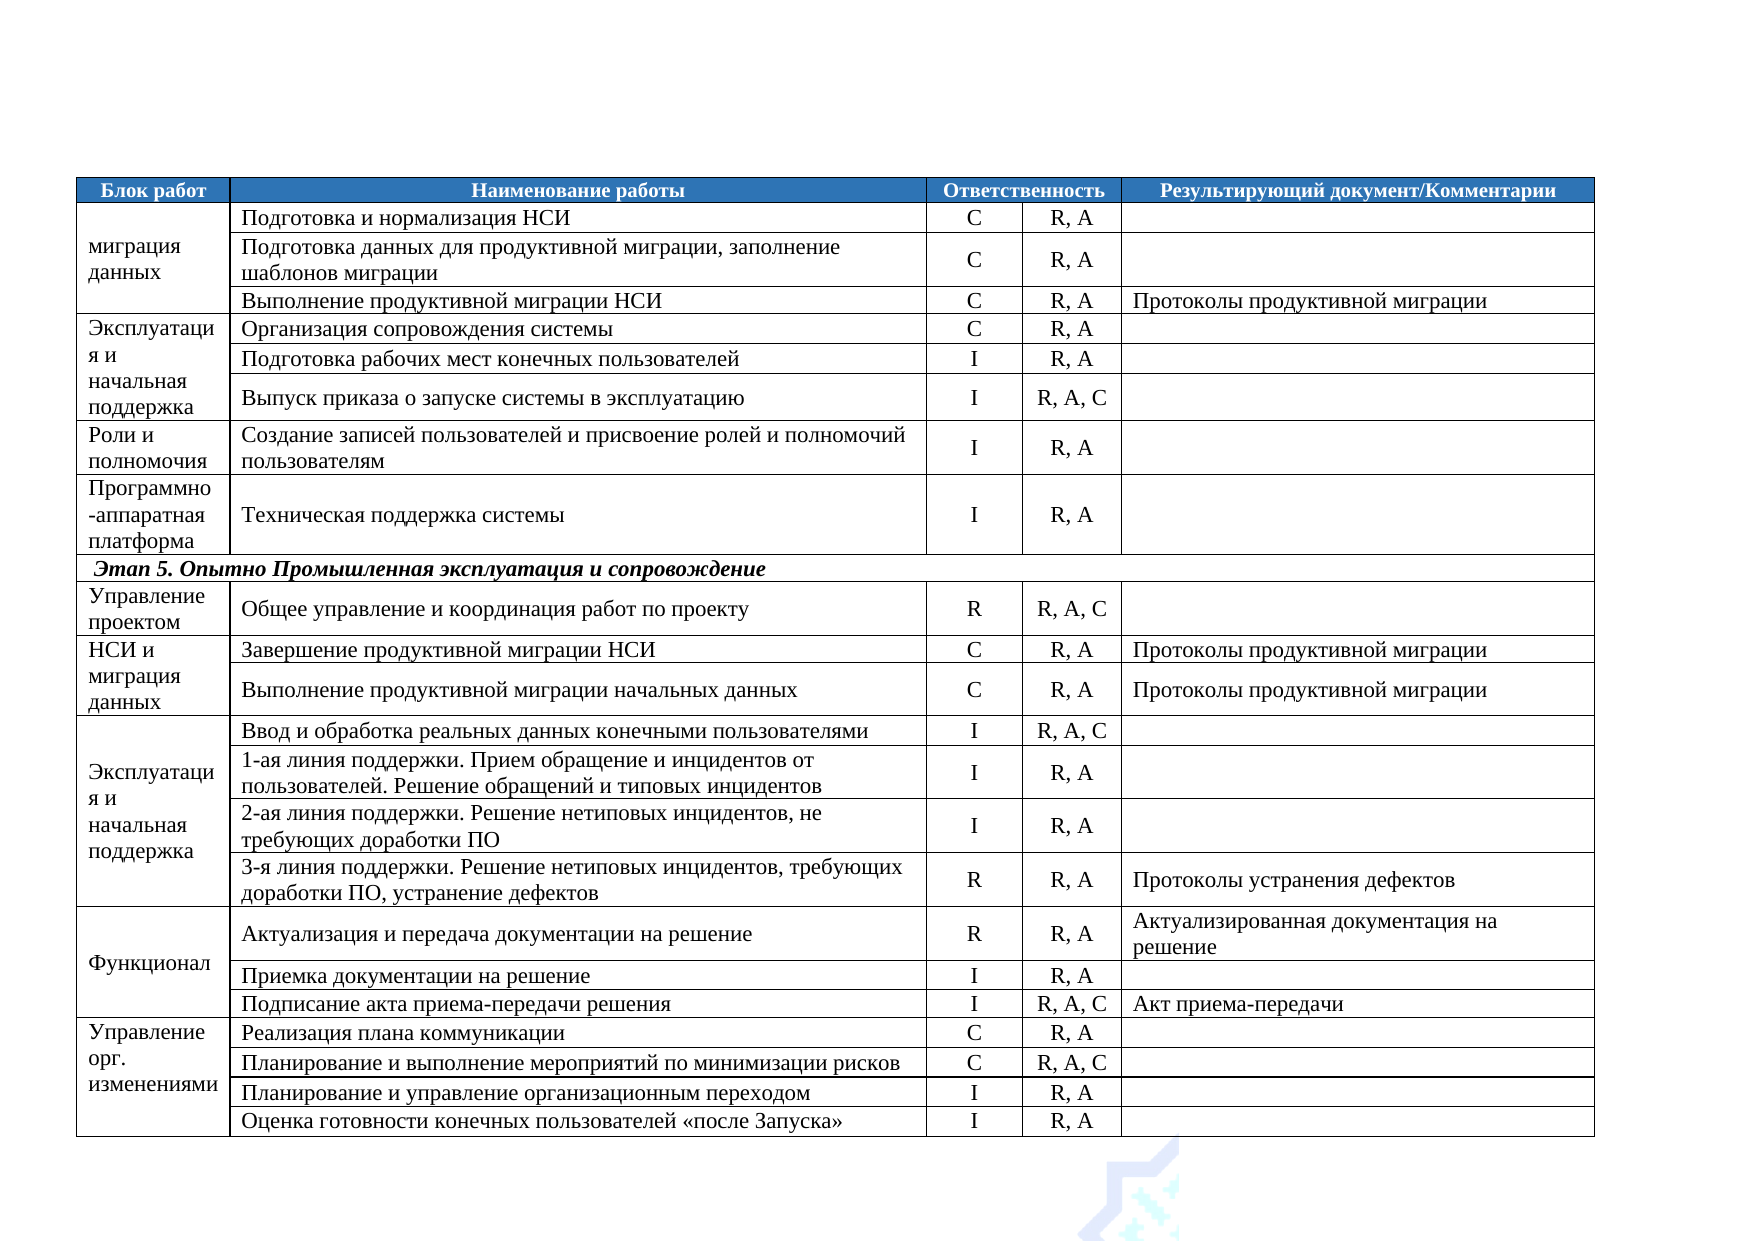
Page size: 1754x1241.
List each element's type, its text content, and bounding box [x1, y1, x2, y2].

table_cell Планирование и выполнение мероприятий по минимизации рисков [231, 1048, 926, 1076]
table_cell Оценка готовности конечных пользователей «после Запуска» [231, 1107, 926, 1136]
table_cell R [927, 582, 1022, 635]
table_cell [1122, 421, 1594, 473]
table_cell C [927, 233, 1022, 286]
table_cell Этап 5. Опытно Промышленная эксплуатация и сопровождение [77, 555, 1594, 581]
table_cell R, A [1023, 853, 1121, 906]
table_cell I [927, 374, 1022, 420]
table_cell R [927, 853, 1022, 906]
table_cell R, A [1023, 1107, 1121, 1136]
table_cell 1-ая линия поддержки. Прием обращение и инцидентов от пользователей. Решение обращений и типовых инцидентов [231, 746, 926, 798]
table_cell [1122, 314, 1594, 343]
table_cell [1122, 1107, 1594, 1136]
table_header Блок работ [77, 178, 229, 202]
table_cell Подготовка данных для продуктивной миграции, заполнение шаблонов миграции [231, 233, 926, 286]
table_cell R, A [1023, 636, 1121, 662]
table_cell C [927, 1048, 1022, 1076]
table_cell [1122, 1048, 1594, 1076]
table_cell I [927, 799, 1022, 852]
table_cell Программно-аппаратная платформа [77, 475, 229, 553]
table_cell Управление орг. изменениями [77, 1018, 229, 1136]
table_cell НСИ и миграция данных [77, 203, 229, 313]
table_cell R, A [1023, 1078, 1121, 1106]
table_cell Эксплуатация и начальная поддержка [77, 314, 229, 420]
table_cell R, A [1023, 475, 1121, 553]
table_header Ответственность [927, 178, 1121, 202]
table_cell Протоколы продуктивной миграции [1122, 636, 1594, 662]
table_cell 3-я линия поддержки. Решение нетиповых инцидентов, требующих доработки ПО, устранение дефектов [231, 853, 926, 906]
table_cell Выполнение продуктивной миграции начальных данных [231, 663, 926, 715]
table_cell R, A [1023, 344, 1121, 373]
table_cell [1122, 233, 1594, 286]
table_cell R, A [1023, 421, 1121, 473]
table_cell C [927, 663, 1022, 715]
table_cell C [927, 203, 1022, 232]
table_cell НСИ и миграция данных [77, 636, 229, 715]
table_cell I [927, 716, 1022, 744]
table_cell R, A, C [1023, 716, 1121, 744]
table_cell C [927, 287, 1022, 313]
table_header Результирующий документ/Комментарии [1122, 178, 1594, 202]
table_cell R, A [1023, 663, 1121, 715]
table_cell R [927, 907, 1022, 959]
table_cell R, A [1023, 799, 1121, 852]
table_cell Подготовка и нормализация НСИ [231, 203, 926, 232]
table_cell Управление проектом [77, 582, 229, 635]
table_cell I [927, 344, 1022, 373]
table_cell [1122, 344, 1594, 373]
table_cell Протоколы продуктивной миграции [1122, 287, 1594, 313]
table_cell Реализация плана коммуникации [231, 1018, 926, 1047]
table_cell [1122, 961, 1594, 989]
table_cell Акт приема-передачи [1122, 990, 1594, 1017]
table_cell R, A [1023, 203, 1121, 232]
table_header Наименование работы [231, 178, 926, 202]
table_cell R, A [1023, 287, 1121, 313]
table_cell Эксплуатация и начальная поддержка [77, 716, 229, 906]
table_cell I [927, 990, 1022, 1017]
table_cell Планирование и управление организационным переходом [231, 1078, 926, 1106]
table_cell Организация сопровождения системы [231, 314, 926, 343]
table_cell R, A, C [1023, 1048, 1121, 1076]
table_cell [1122, 203, 1594, 232]
table_cell [1122, 1018, 1594, 1047]
table_cell I [927, 1078, 1022, 1106]
table_cell Создание записей пользователей и присвоение ролей и полномочий пользователям [231, 421, 926, 473]
table_cell Подписание акта приема-передачи решения [231, 990, 926, 1017]
table_cell C [927, 636, 1022, 662]
table_cell 2-ая линия поддержки. Решение нетиповых инцидентов, не требующих доработки ПО [231, 799, 926, 852]
table_cell Протоколы устранения дефектов [1122, 853, 1594, 906]
table_cell Роли и полномочия [77, 421, 229, 473]
table_cell [1122, 374, 1594, 420]
table_cell Актуализированная документация на решение [1122, 907, 1594, 959]
table_cell C [927, 1018, 1022, 1047]
table_cell Приемка документации на решение [231, 961, 926, 989]
table_cell Техническая поддержка системы [231, 475, 926, 553]
table_cell R, A [1023, 746, 1121, 798]
table_cell [1122, 716, 1594, 744]
table_cell Завершение продуктивной миграции НСИ [231, 636, 926, 662]
table_cell I [927, 421, 1022, 473]
table_cell I [927, 961, 1022, 989]
table_cell [1122, 475, 1594, 553]
table_cell R, A, C [1023, 990, 1121, 1017]
table_cell I [927, 475, 1022, 553]
table_cell I [927, 746, 1022, 798]
table_cell Выпуск приказа о запуске системы в эксплуатацию [231, 374, 926, 420]
table_cell I [927, 1107, 1022, 1136]
table_cell [1122, 799, 1594, 852]
table_cell R, A, C [1023, 582, 1121, 635]
table_cell Общее управление и координация работ по проекту [231, 582, 926, 635]
table_cell Актуализация и передача документации на решение [231, 907, 926, 959]
table_cell Протоколы продуктивной миграции [1122, 663, 1594, 715]
table_cell C [927, 314, 1022, 343]
table_cell [1122, 746, 1594, 798]
table_cell Ввод и обработка реальных данных конечными пользователями [231, 716, 926, 744]
table_cell R, A, C [1023, 374, 1121, 420]
table_cell Выполнение продуктивной миграции НСИ [231, 287, 926, 313]
table_cell R, A [1023, 907, 1121, 959]
table_cell Подготовка рабочих мест конечных пользователей [231, 344, 926, 373]
table_cell R, A [1023, 1018, 1121, 1047]
table_cell Функционал [77, 907, 229, 1017]
table_cell R, A [1023, 233, 1121, 286]
table_cell R, A [1023, 314, 1121, 343]
table_cell [1122, 1078, 1594, 1106]
table_cell [1122, 582, 1594, 635]
table_cell R, A [1023, 961, 1121, 989]
